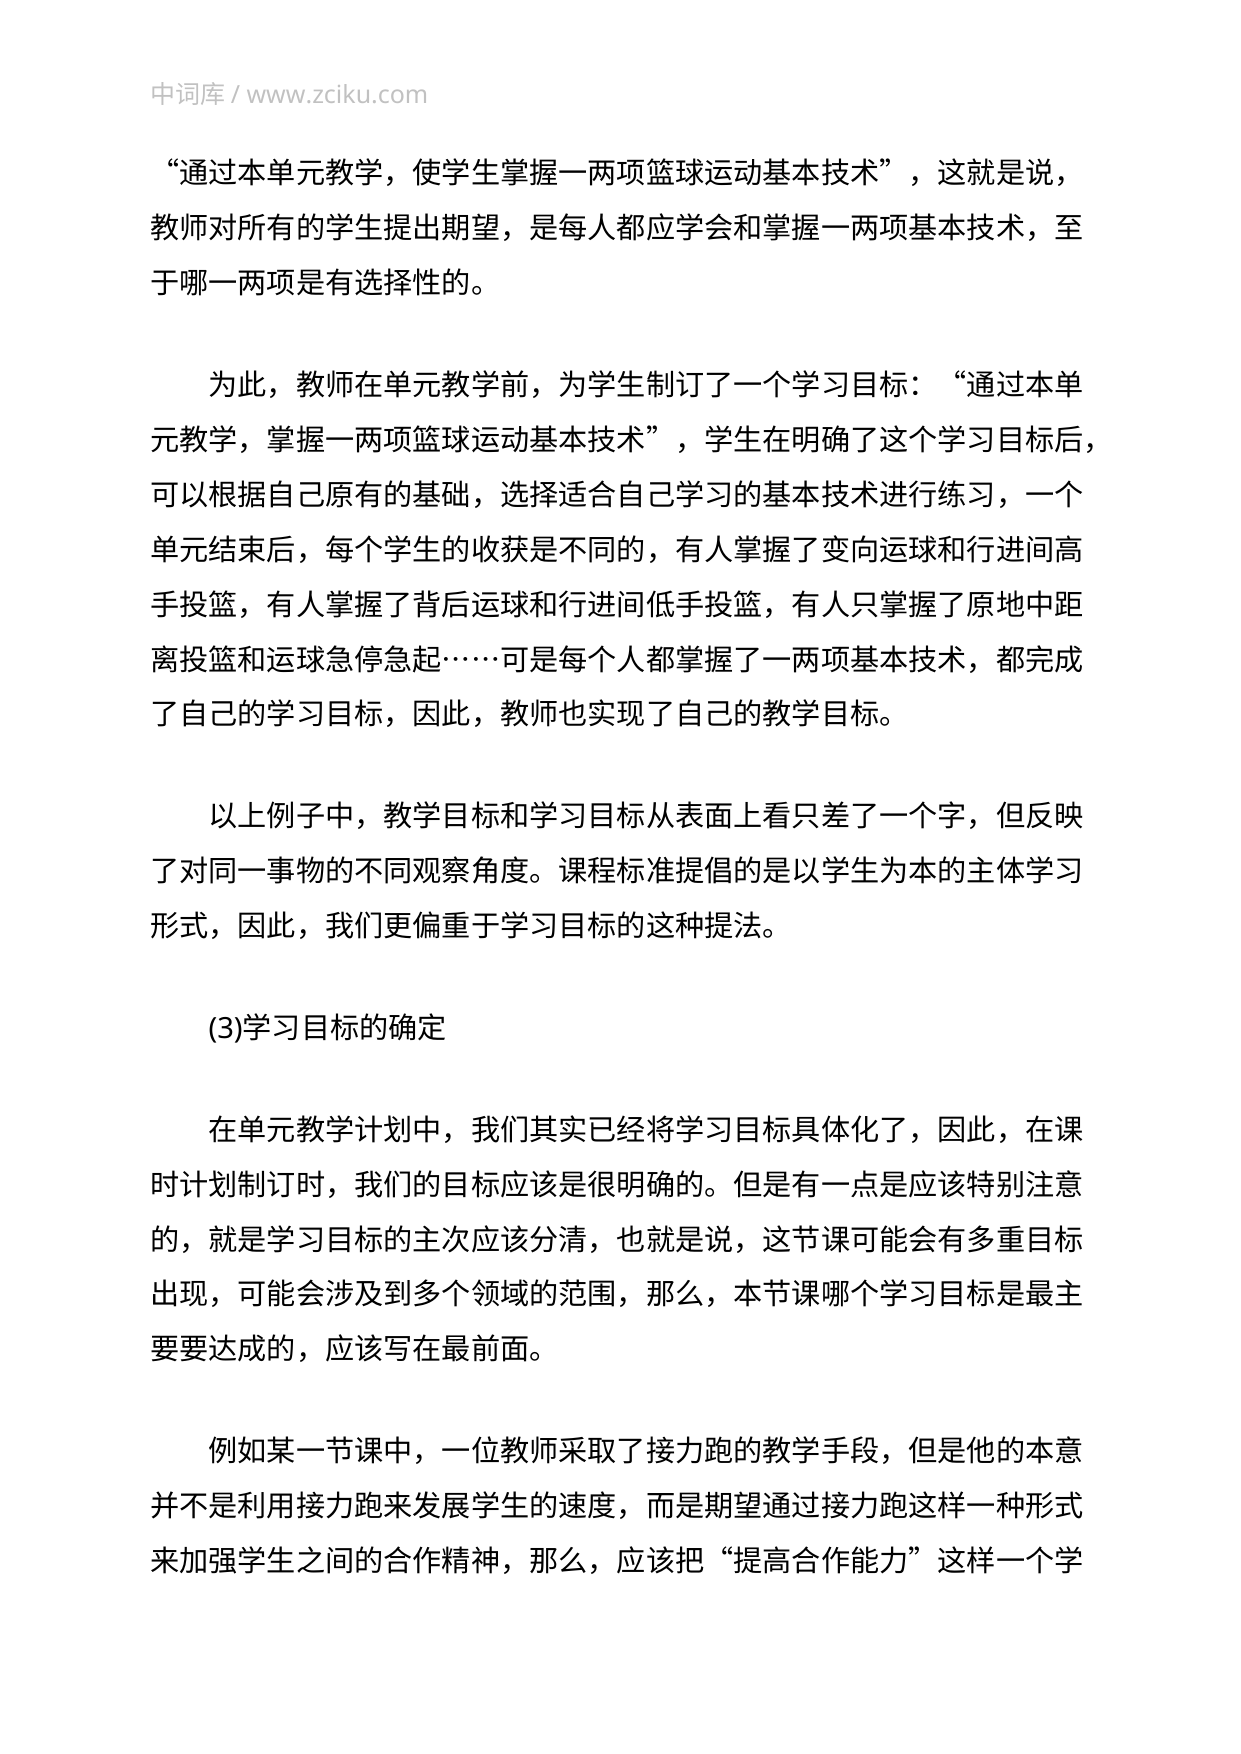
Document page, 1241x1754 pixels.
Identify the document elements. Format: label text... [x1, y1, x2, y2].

text (3)学习目标的确定 [150, 1004, 1090, 1047]
text 为此，教师在单元教学前，为学生制订了一个学习目标：“通过本单元教学，掌握一两项篮球运动基本技术”，学生在明确了这个学习目标后，可以根据自己原有的基础，选择适合自己学习的基本技术进行练习，一个单元结束后，每个学生的收获是不同的，有人掌握了变向运球和行进间高手投篮，有人掌握了背后运球和行进间低手投篮，有人只掌握了原地中距离投篮和运球急停急起……可是每个人都掌握了一两项基本技术，都完成了自己的学习目标，因此，教师也实现了自己的教学目标。 [150, 362, 1090, 733]
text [150, 150, 1090, 302]
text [150, 1428, 1090, 1580]
text 在单元教学计划中，我们其实已经将学习目标具体化了，因此，在课时计划制订时，我们的目标应该是很明确的。但是有一点是应该特别注意的，就是学习目标的主次应该分清，也就是说，这节课可能会有多重目标出现，可能会涉及到多个领域的范围，那么，本节课哪个学习目标是最主要要达成的，应该写在最前面。 [150, 1106, 1090, 1368]
text 以上例子中，教学目标和学习目标从表面上看只差了一个字，但反映了对同一事物的不同观察角度。课程标准提倡的是以学生为本的主体学习形式，因此，我们更偏重于学习目标的这种提法。 [150, 793, 1090, 945]
